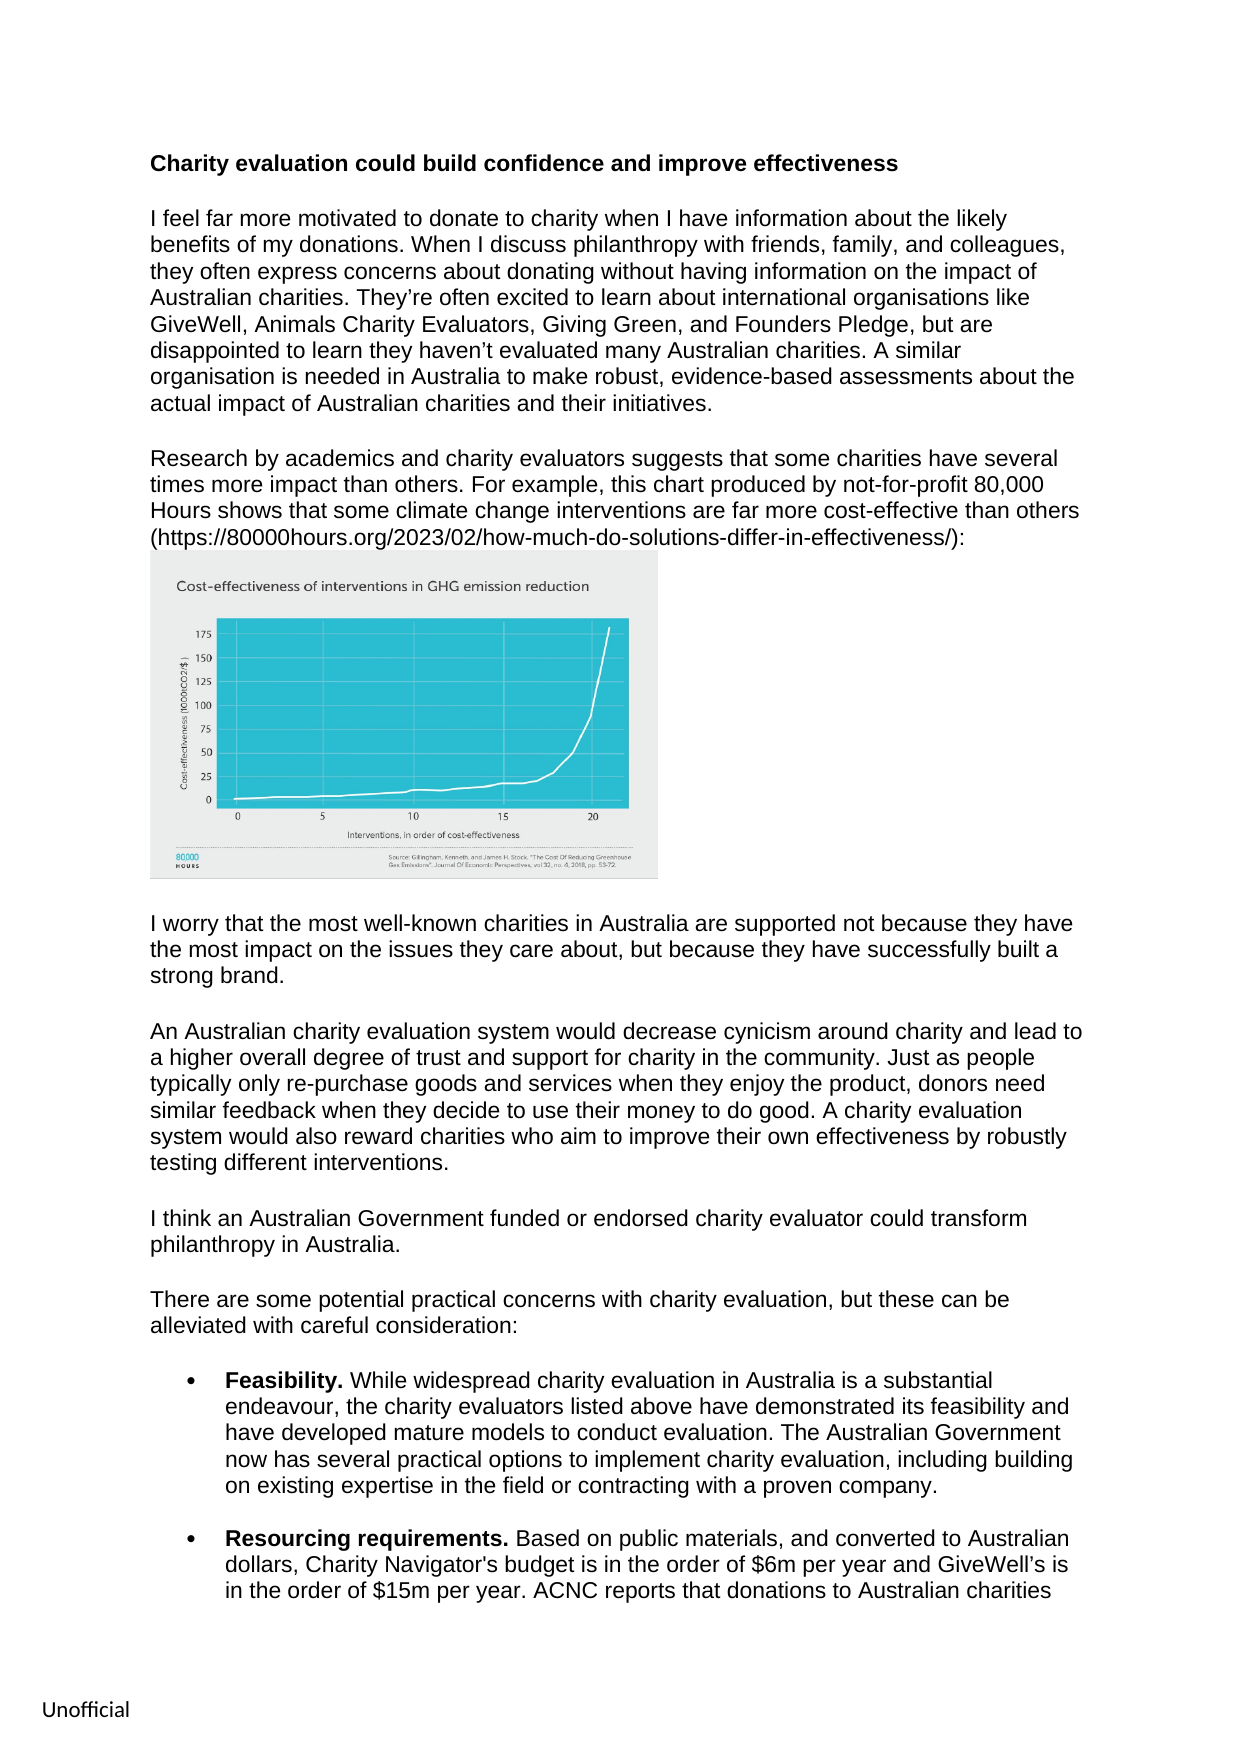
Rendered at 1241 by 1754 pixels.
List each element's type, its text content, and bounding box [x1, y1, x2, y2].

text There are some potential practical concerns with charity evaluation, but these can be alleviated with careful consideration: [150, 1286, 1090, 1367]
picture [150, 550, 658, 879]
text I worry that the most well-known charities in Australia are supported not because they have the most impact on the issues they care about, but because they have successfully built a strong brand. [150, 910, 1090, 989]
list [187, 1525, 1090, 1604]
text Charity evaluation could build confidence and improve effectiveness [150, 150, 1090, 176]
list Feasibility. While widespread charity evaluation in Australia is a substantial endeavour, the charity evaluators listed above have demonstrated its feasibility and have developed mature models to conduct evaluation. The Australian Government now has several practical options to implement charity evaluation, including building on existing expertise in the field or contracting with a proven company. [187, 1367, 1090, 1525]
text I feel far more motivated to donate to charity when I have information about the likely benefits of my donations. When I discuss philanthropy with friends, family, and colleagues, they often express concerns about donating without having information on the impact of Australian charities. They’re often excited to learn about international organisations like GiveWell, Animals Charity Evaluators, Giving Green, and Founders Pledge, but are disappointed to learn they haven’t evaluated many Australian charities. A similar organisation is needed in Australia to make robust, evidence-based assessments about the actual impact of Australian charities and their initiatives. [150, 205, 1090, 416]
text I think an Australian Government funded or endorsed charity evaluator could transform philanthropy in Australia. [150, 1204, 1090, 1257]
text Research by academics and charity evaluators suggests that some charities have several times more impact than others. For example, this chart produced by not-for-profit 80,000 Hours shows that some climate change interventions are far more cost-effective than others (https://80000hours.org/2023/02/how-much-do-solutions-differ-in-effectiveness/): [150, 445, 1090, 550]
text An Australian charity evaluation system would decrease cynicism around charity and lead to a higher overall degree of trust and support for charity in the community. Just as people typically only re-purchase goods and services when they enjoy the product, donors need similar feedback when they decide to use their money to do good. A charity evaluation system would also reward charities who aim to improve their own effectiveness by robustly testing different interventions. [150, 1018, 1090, 1176]
